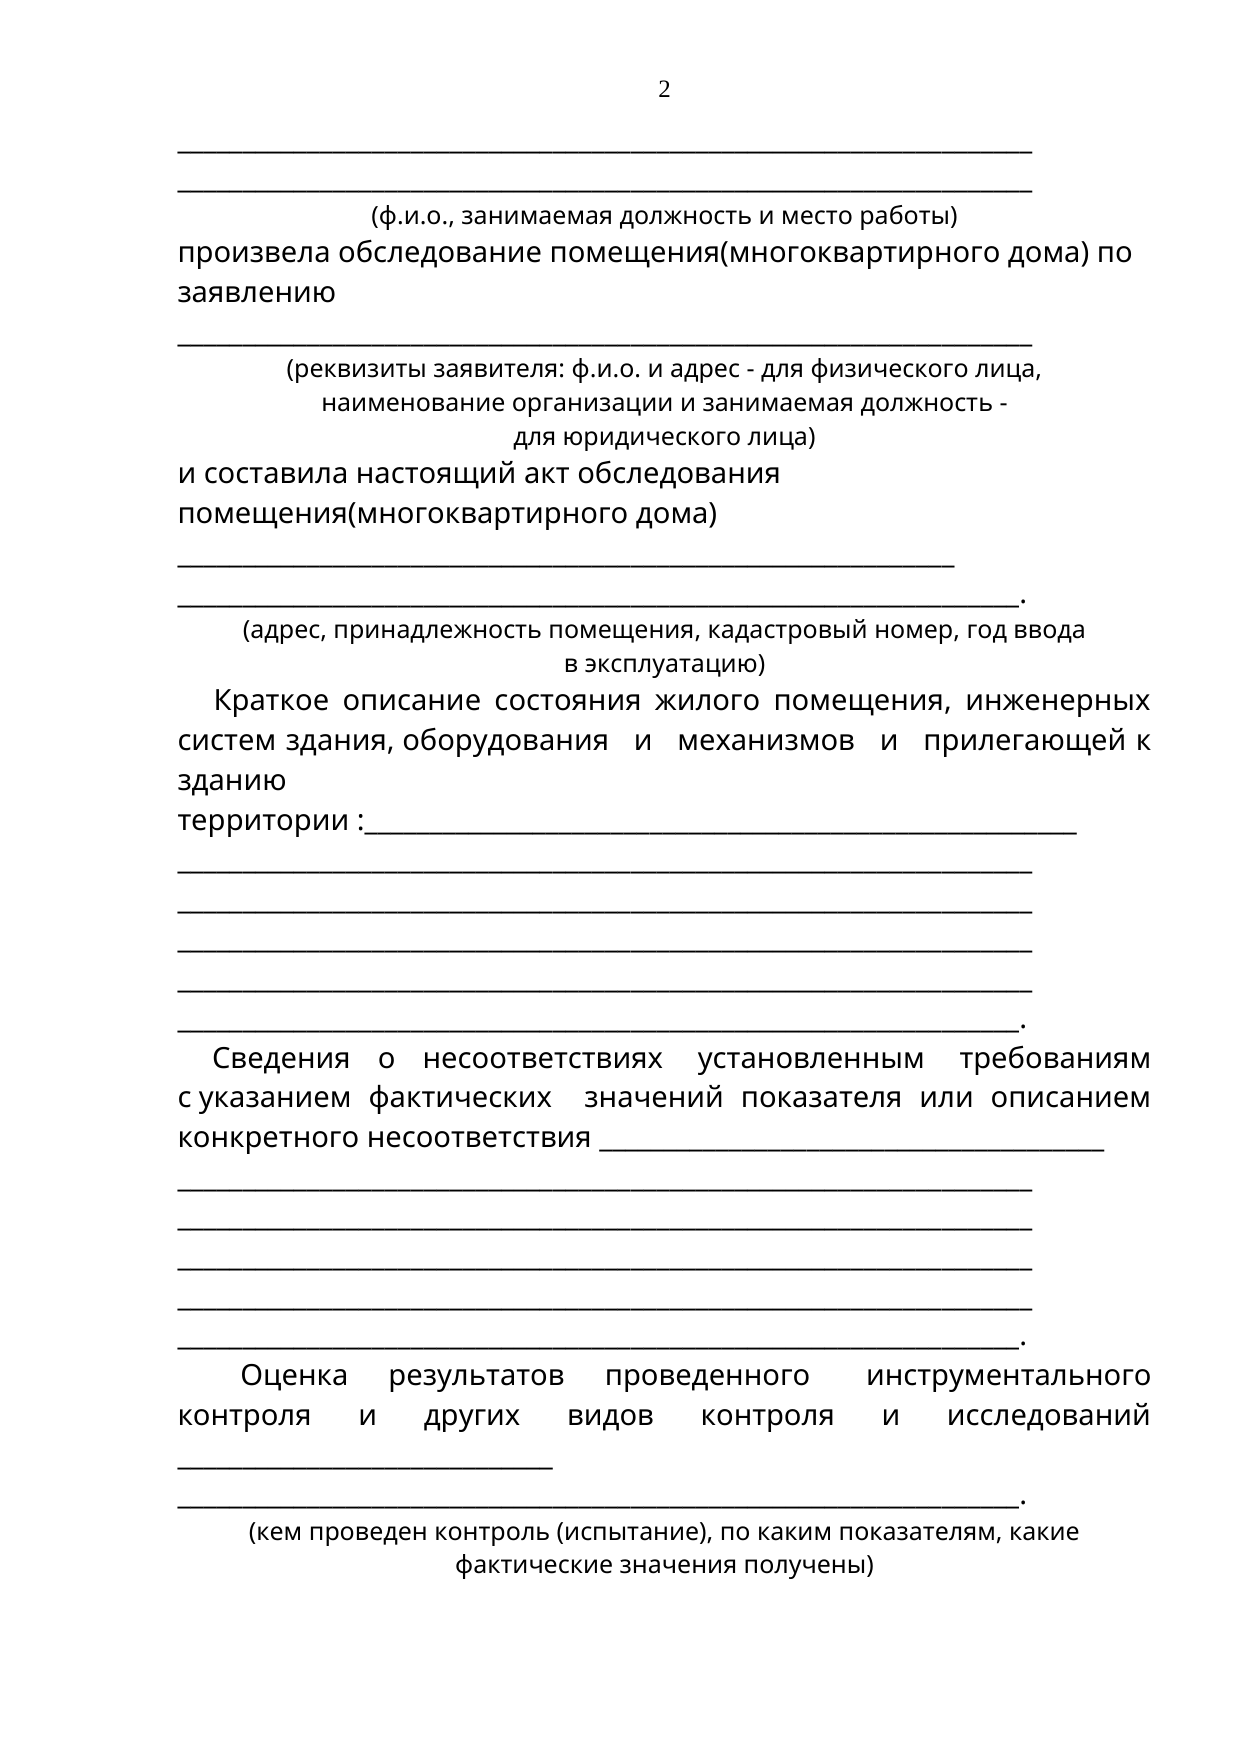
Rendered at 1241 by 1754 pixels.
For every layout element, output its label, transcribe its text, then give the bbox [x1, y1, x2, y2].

text __________________________________________________________________ [177, 878, 1152, 918]
text фактические значения получены) [177, 1547, 1152, 1581]
text __________________________________________________________________ [177, 311, 1152, 351]
text _________________________________________________________________. [177, 997, 1152, 1037]
text Оценка результатов проведенного инструментального контроля и других видов контроля и исследований _____________________________ [177, 1354, 1152, 1473]
text Краткое описание состояния жилого помещения, инженерных систем здания, оборудования и механизмов и прилегающей к зданию территории :_______________________________________________________ [177, 680, 1152, 838]
text __________________________________________________________________ [177, 838, 1152, 878]
text (реквизиты заявителя: ф.и.о. и адрес - для физического лица, [177, 351, 1152, 385]
text (адрес, принадлежность помещения, кадастровый номер, год ввода [177, 612, 1152, 646]
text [177, 118, 1152, 158]
text __________________________________________________________________ [177, 1275, 1152, 1315]
text __________________________________________________________________ [177, 1235, 1152, 1275]
text _________________________________________________________________. [177, 1473, 1152, 1513]
text Сведения о несоответствиях установленным требованиям с указанием фактических значений показателя или описанием конкретного несоответствия _______________________________________ [177, 1037, 1152, 1156]
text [177, 158, 1152, 197]
text в эксплуатацию) [177, 646, 1152, 680]
text произвела обследование помещения(многоквартирного дома) по заявлению [177, 232, 1152, 311]
text _________________________________________________________________. [177, 572, 1152, 612]
text наименование организации и занимаемая должность - [177, 385, 1152, 419]
text для юридического лица) [177, 419, 1152, 453]
text __________________________________________________________________ [177, 1156, 1152, 1196]
text (кем проведен контроль (испытание), по каким показателям, какие [177, 1513, 1152, 1547]
text _________________________________________________________________. [177, 1315, 1152, 1354]
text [177, 197, 1152, 232]
text __________________________________________________________________ [177, 1196, 1152, 1235]
text __________________________________________________________________ [177, 918, 1152, 957]
text __________________________________________________________________ [177, 957, 1152, 997]
text и составила настоящий акт обследования помещения(многоквартирного дома) ____________________________________________________________ [177, 453, 1152, 572]
